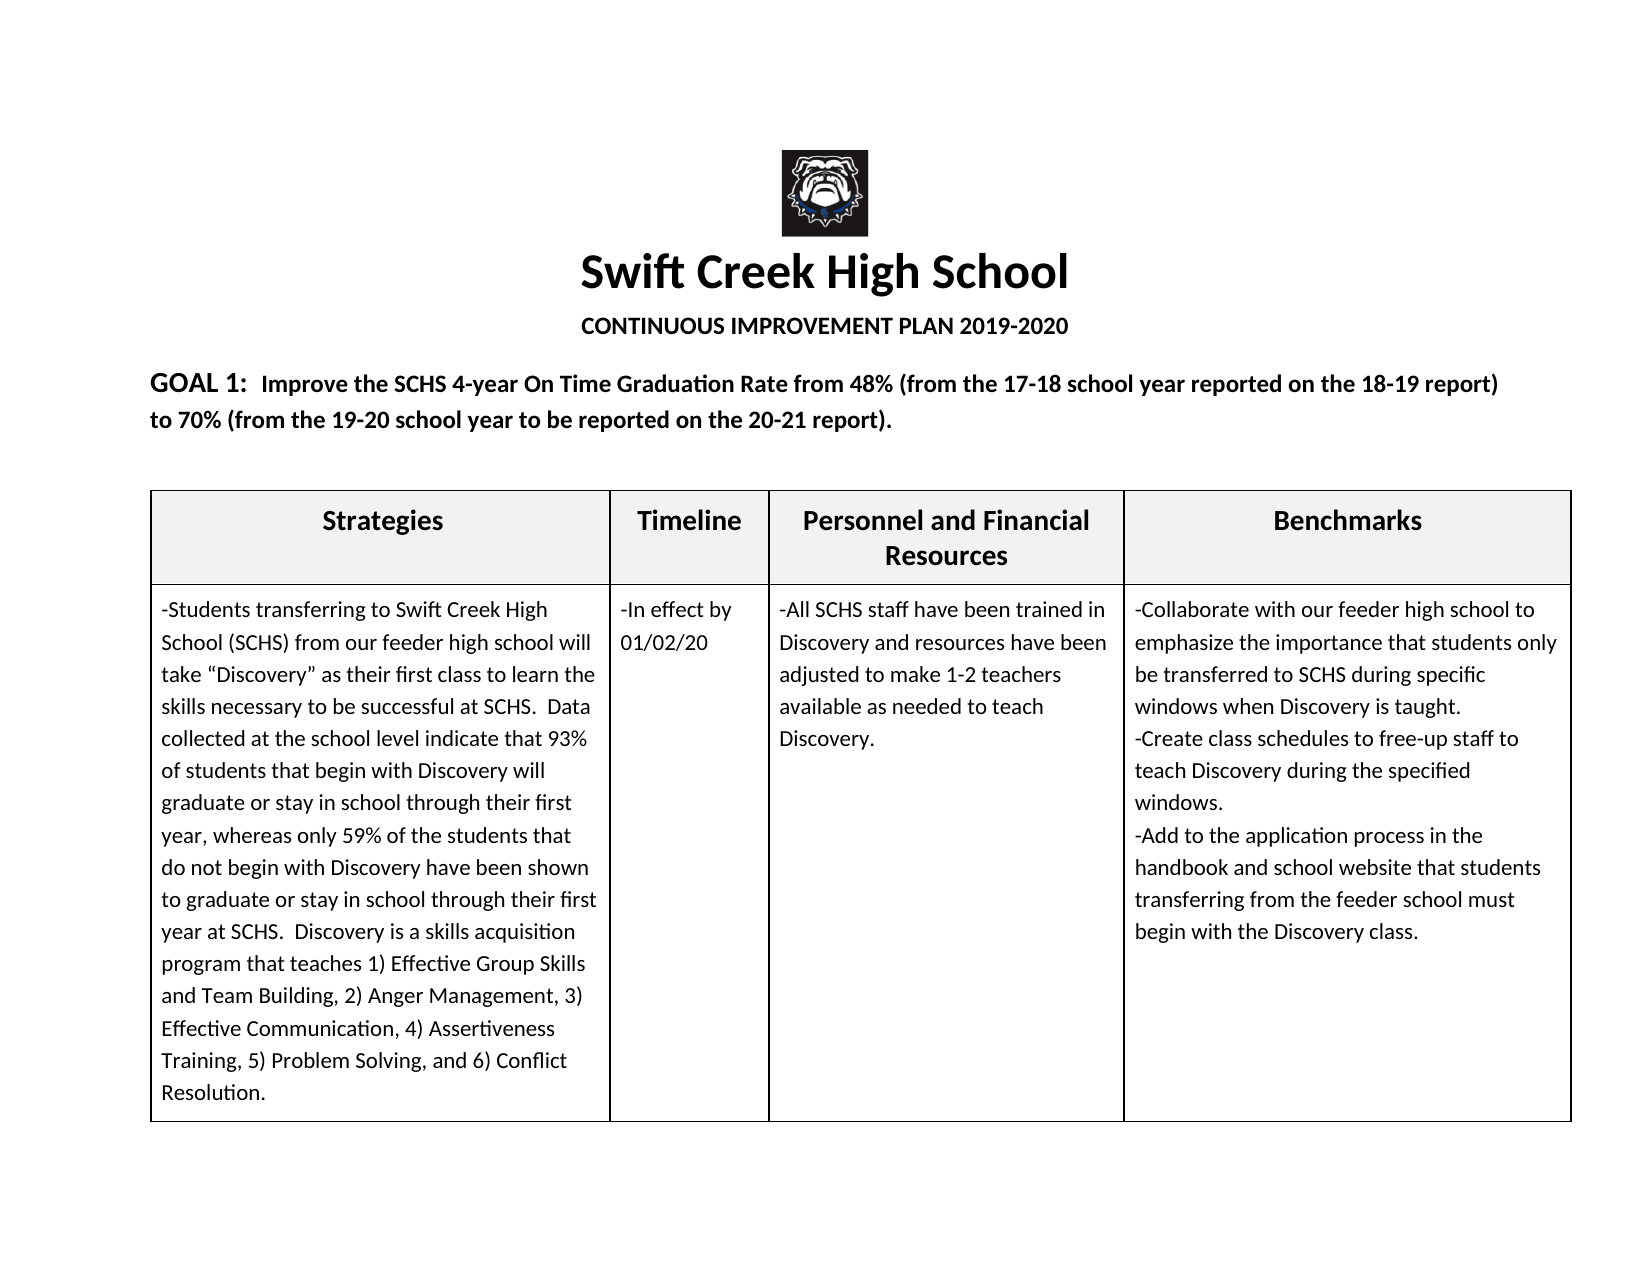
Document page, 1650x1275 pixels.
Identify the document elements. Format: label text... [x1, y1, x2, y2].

table_cell -In effect by 01/02/20 [611, 585, 768, 1121]
table_header Benchmarks [1125, 491, 1570, 583]
text Swift Creek High School [150, 240, 1500, 301]
table_cell -Collaborate with our feeder high school to emphasize the importance that students only be transferred to SCHS during specific windows when Discovery is taught. -Create class schedules to free-up staff to teach Discovery during the specified windows. -Add to the application process in the handbook and school website that students transferring from the feeder school must begin with the Discovery class. [1125, 585, 1570, 1121]
table_header Timeline [611, 491, 768, 583]
picture [781, 150, 869, 237]
table_cell -Students transferring to Swift Creek High School (SCHS) from our feeder high school will take “Discovery” as their first class to learn the skills necessary to be successful at SCHS. Data collected at the school level indicate that 93% of students that begin with Discovery will graduate or stay in school through their first year, whereas only 59% of the students that do not begin with Discovery have been shown to graduate or stay in school through their first year at SCHS. Discovery is a skills acquisition program that teaches 1) Effective Group Skills and Team Building, 2) Anger Management, 3) Effective Communication, 4) Assertiveness Training, 5) Problem Solving, and 6) Conflict Resolution. [152, 585, 609, 1121]
text GOAL 1: Improve the SCHS 4-year On Time Graduation Rate from 48% (from the 17-18 school year reported on the 18-19 report) to 70% (from the 19-20 school year to be reported on the 20-21 report). [150, 364, 1500, 434]
text CONTINUOUS IMPROVEMENT PLAN 2019-2020 [150, 311, 1500, 341]
table_cell -All SCHS staff have been trained in Discovery and resources have been adjusted to make 1-2 teachers available as needed to teach Discovery. [770, 585, 1123, 1121]
table_header Personnel and Financial Resources [770, 491, 1123, 583]
table_header Strategies [152, 491, 609, 583]
